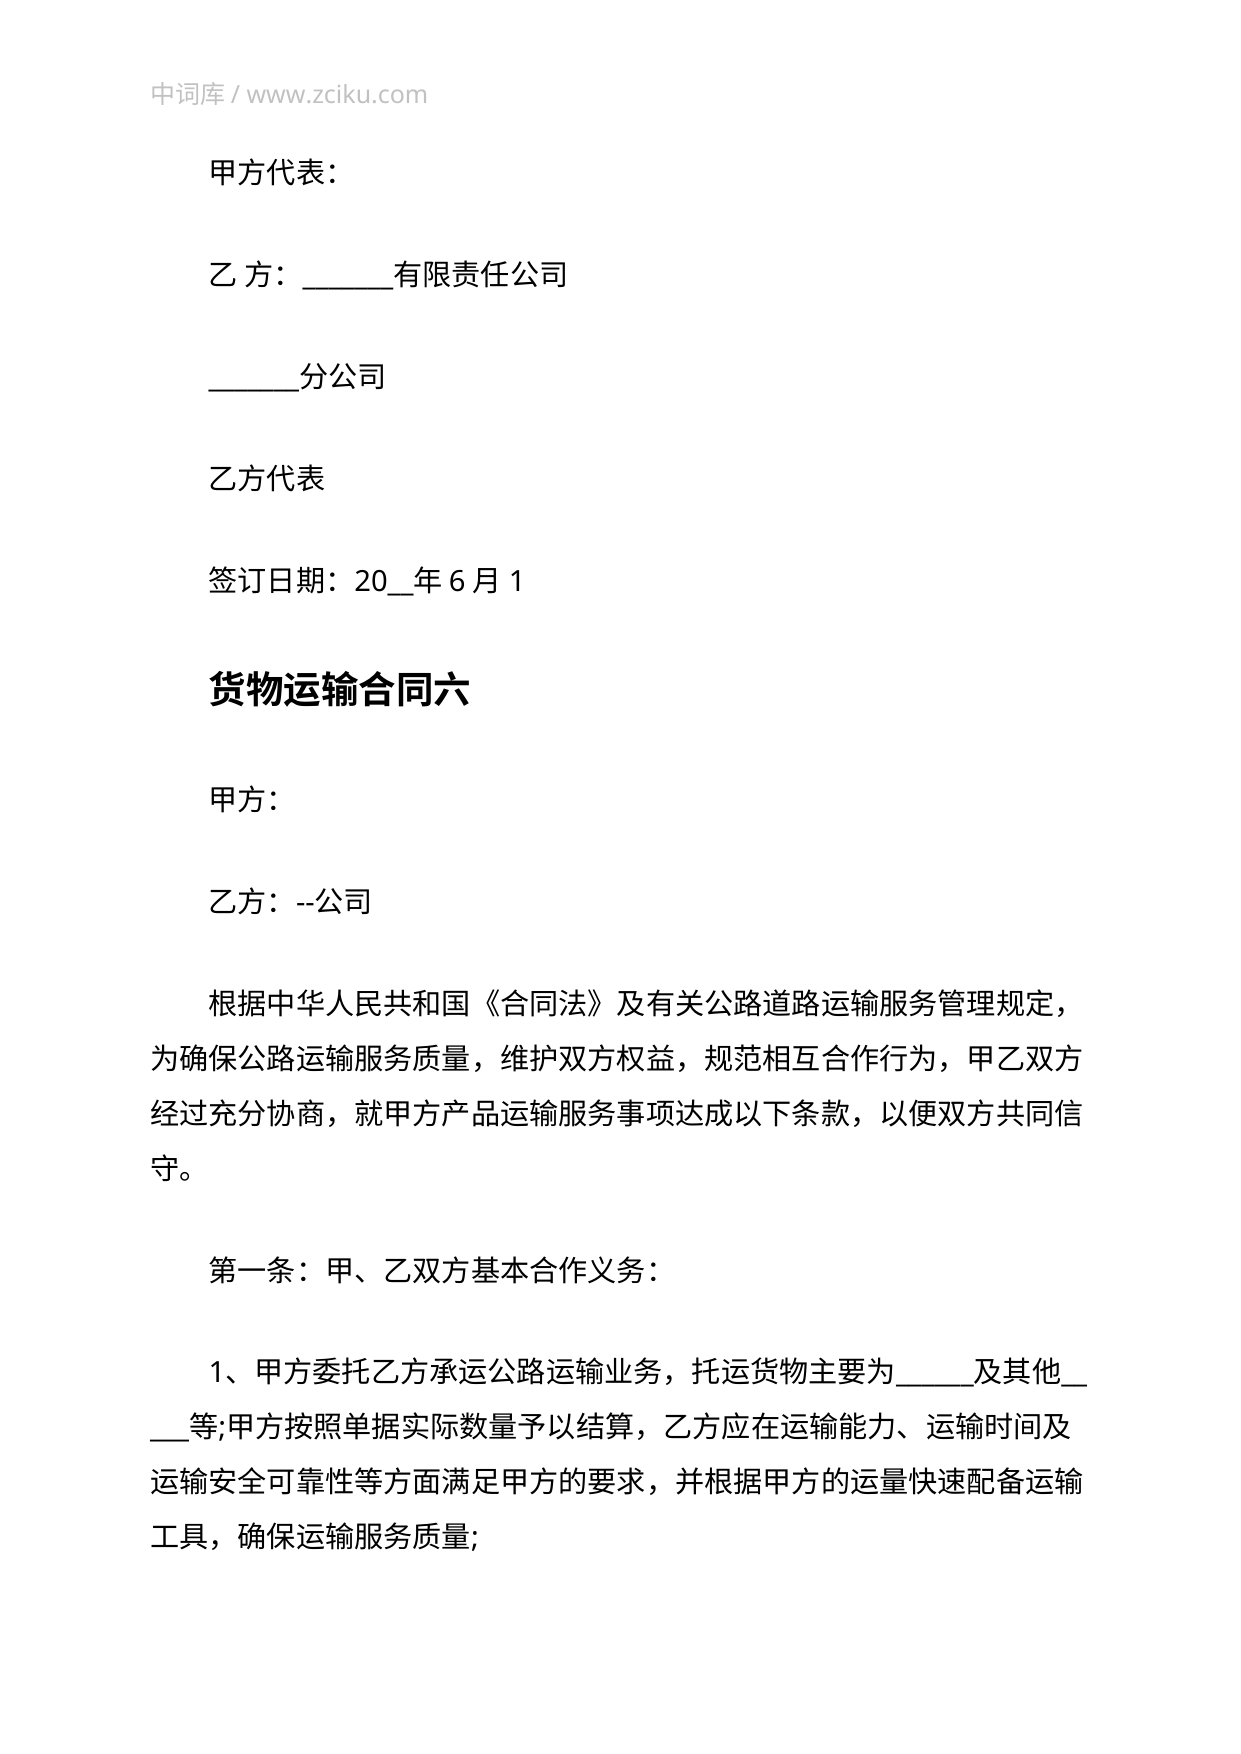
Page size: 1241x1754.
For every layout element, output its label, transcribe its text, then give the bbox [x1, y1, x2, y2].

text 甲方代表： [150, 150, 1090, 192]
text 1、甲方委托乙方承运公路运输业务，托运货物主要为______及其他_____等;甲方按照单据实际数量予以结算，乙方应在运输能力、运输时间及运输安全可靠性等方面满足甲方的要求，并根据甲方的运量快速配备运输工具，确保运输服务质量; [150, 1349, 1090, 1556]
text 乙 方：_______有限责任公司 [150, 252, 1090, 294]
text 第一条：甲、乙双方基本合作义务： [150, 1247, 1090, 1289]
text 乙方：--公司 [150, 879, 1090, 921]
text 甲方： [150, 777, 1090, 819]
text 货物运输合同六 [150, 659, 1090, 714]
text 根据中华人民共和国《合同法》及有关公路道路运输服务管理规定，为确保公路运输服务质量，维护双方权益，规范相互合作行为，甲乙双方经过充分协商，就甲方产品运输服务事项达成以下条款，以便双方共同信守。 [150, 981, 1090, 1188]
text _______分公司 [150, 354, 1090, 396]
text 签订日期：20__年6 月 1 [150, 557, 1090, 600]
text 乙方代表 [150, 456, 1090, 498]
